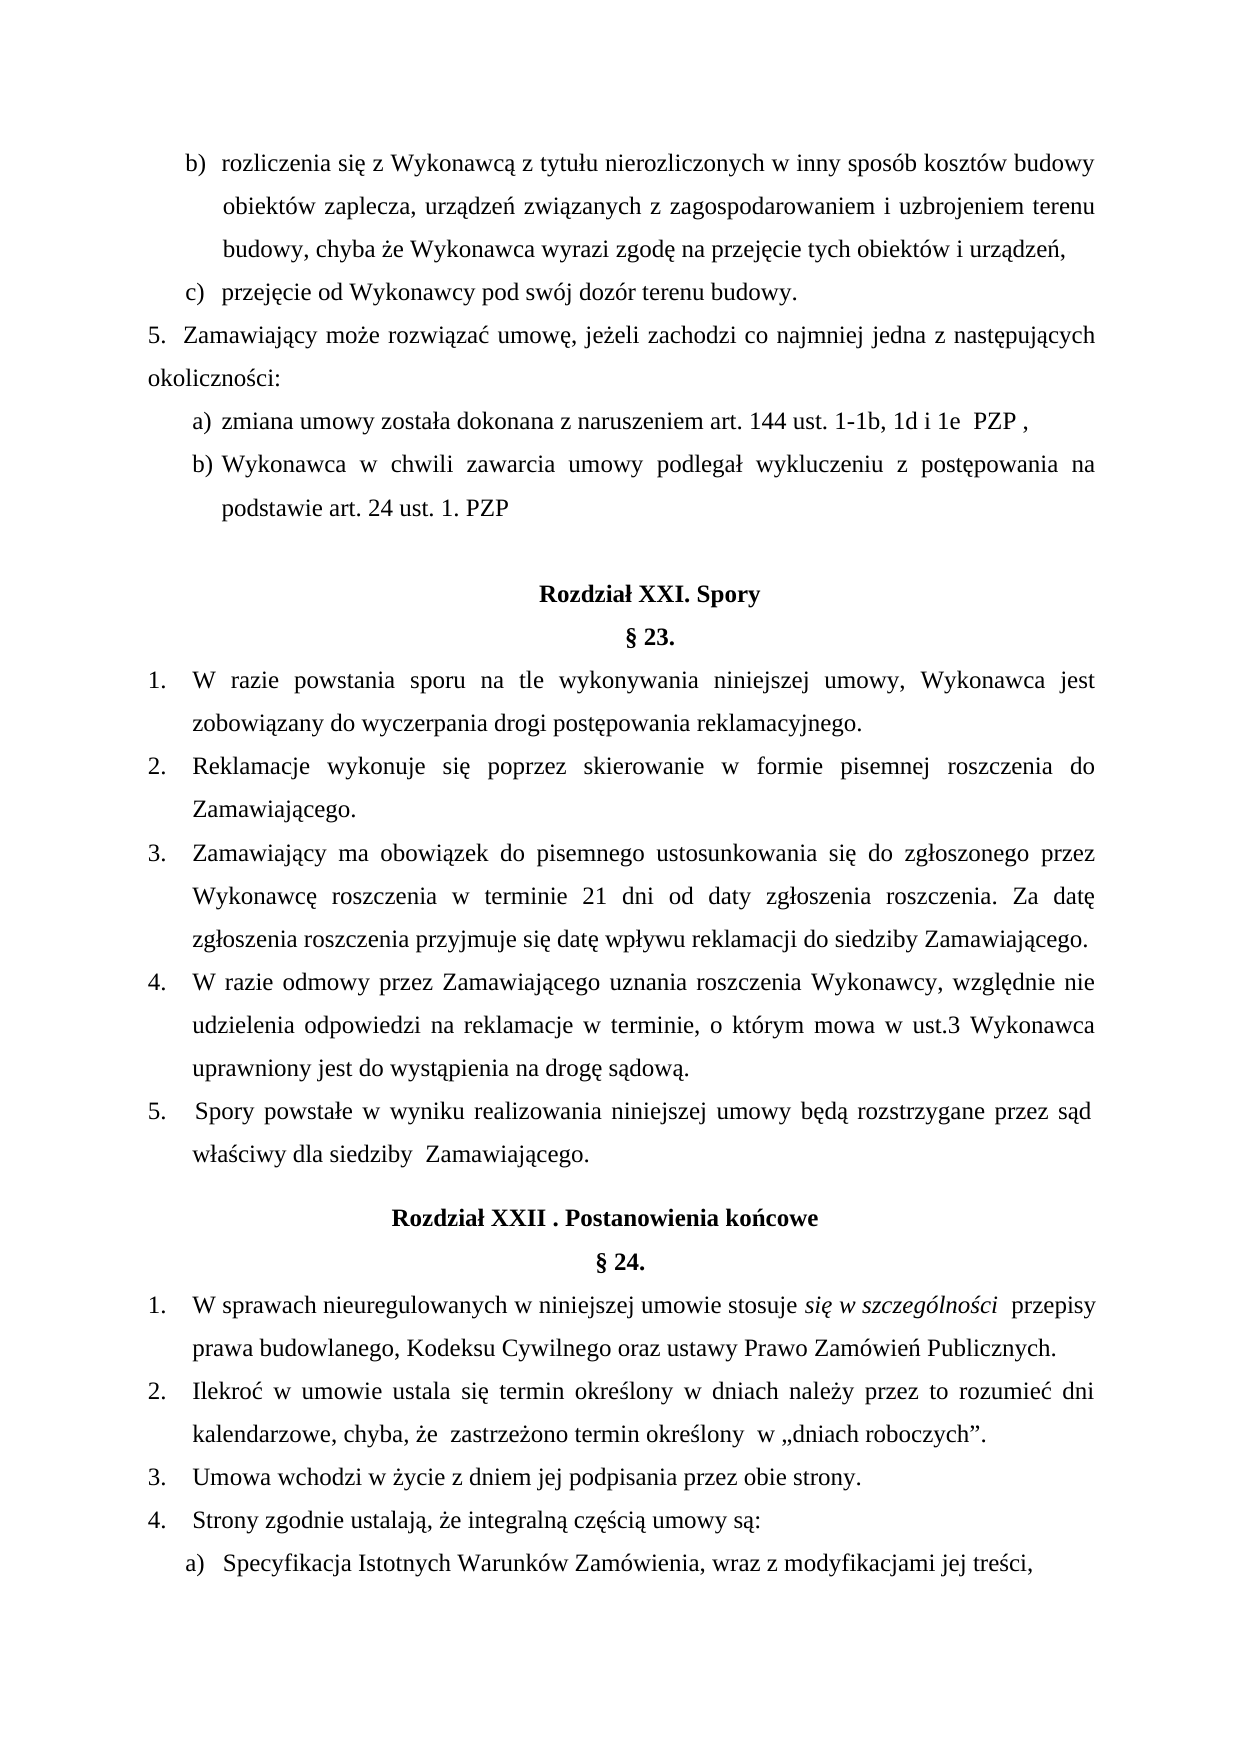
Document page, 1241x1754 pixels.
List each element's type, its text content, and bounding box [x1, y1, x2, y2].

list przejęcie od Wykonawcy pod swój dozór terenu budowy. [185, 277, 1152, 306]
list Reklamacje wykonuje się poprzez skierowanie w formie pisemnej roszczenia do Zamawiającego. [148, 751, 1096, 823]
text 5. Spory powstałe w wyniku realizowania niniejszej umowy będą rozstrzygane przez sąd właściwy dla siedziby Zamawiającego. [148, 1096, 1093, 1168]
text Rozdział XXI. Spory [148, 579, 1152, 608]
list W razie odmowy przez Zamawiającego uznania roszczenia Wykonawcy, względnie nie udzielenia odpowiedzi na reklamacje w terminie, o którym mowa w ust.3 Wykonawca uprawniony jest do wystąpienia na drogę sądową. [148, 967, 1096, 1082]
list Zamawiający ma obowiązek do pisemnego ustosunkowania się do zgłoszonego przez Wykonawcę roszczenia w terminie 21 dni od daty zgłoszenia roszczenia. Za datę zgłoszenia roszczenia przyjmuje się datę wpływu reklamacji do siedziby Zamawiającego. [148, 838, 1096, 953]
text 23. [148, 622, 1152, 651]
text 5. Zamawiający może rozwiązać umowę, jeżeli zachodzi co najmniej jedna z następujących okoliczności: [148, 320, 1096, 392]
list Strony zgodnie ustalają, że integralną częścią umowy są: [148, 1505, 1096, 1534]
list zmiana umowy została dokonana z naruszeniem art. 144 ust. 1-1b, 1d i 1e PZP , [192, 406, 1096, 435]
list Wykonawca w chwili zawarcia umowy podlegał wykluczeniu z postępowania na podstawie art. 24 ust. 1. PZP [192, 449, 1096, 521]
list W sprawach nieuregulowanych w niniejszej umowie stosuje się w szczególności przepisy prawa budowlanego, Kodeksu Cywilnego oraz ustawy Prawo Zamówień Publicznych. [148, 1290, 1096, 1362]
list Specyfikacja Istotnych Warunków Zamówienia, wraz z modyfikacjami jej treści, [185, 1548, 1096, 1577]
list W razie powstania sporu na tle wykonywania niniejszej umowy, Wykonawca jest zobowiązany do wyczerpania drogi postępowania reklamacyjnego. [148, 665, 1096, 737]
text 24. [148, 1247, 1093, 1275]
list Ilekroć w umowie ustala się termin określony w dniach należy przez to rozumieć dni kalendarzowe, chyba, że zastrzeżono termin określony w „dniach roboczych”. [148, 1376, 1096, 1448]
text Rozdział XXII . Postanowienia końcowe [148, 1203, 1093, 1232]
list rozliczenia się z Wykonawcą z tytułu nierozliczonych w inny sposób kosztów budowy obiektów zaplecza, urządzeń związanych z zagospodarowaniem i uzbrojeniem terenu budowy, chyba że Wykonawca wyrazi zgodę na przejęcie tych obiektów i urządzeń, [185, 148, 1096, 263]
list Umowa wchodzi w życie z dniem jej podpisania przez obie strony. [148, 1462, 1096, 1491]
